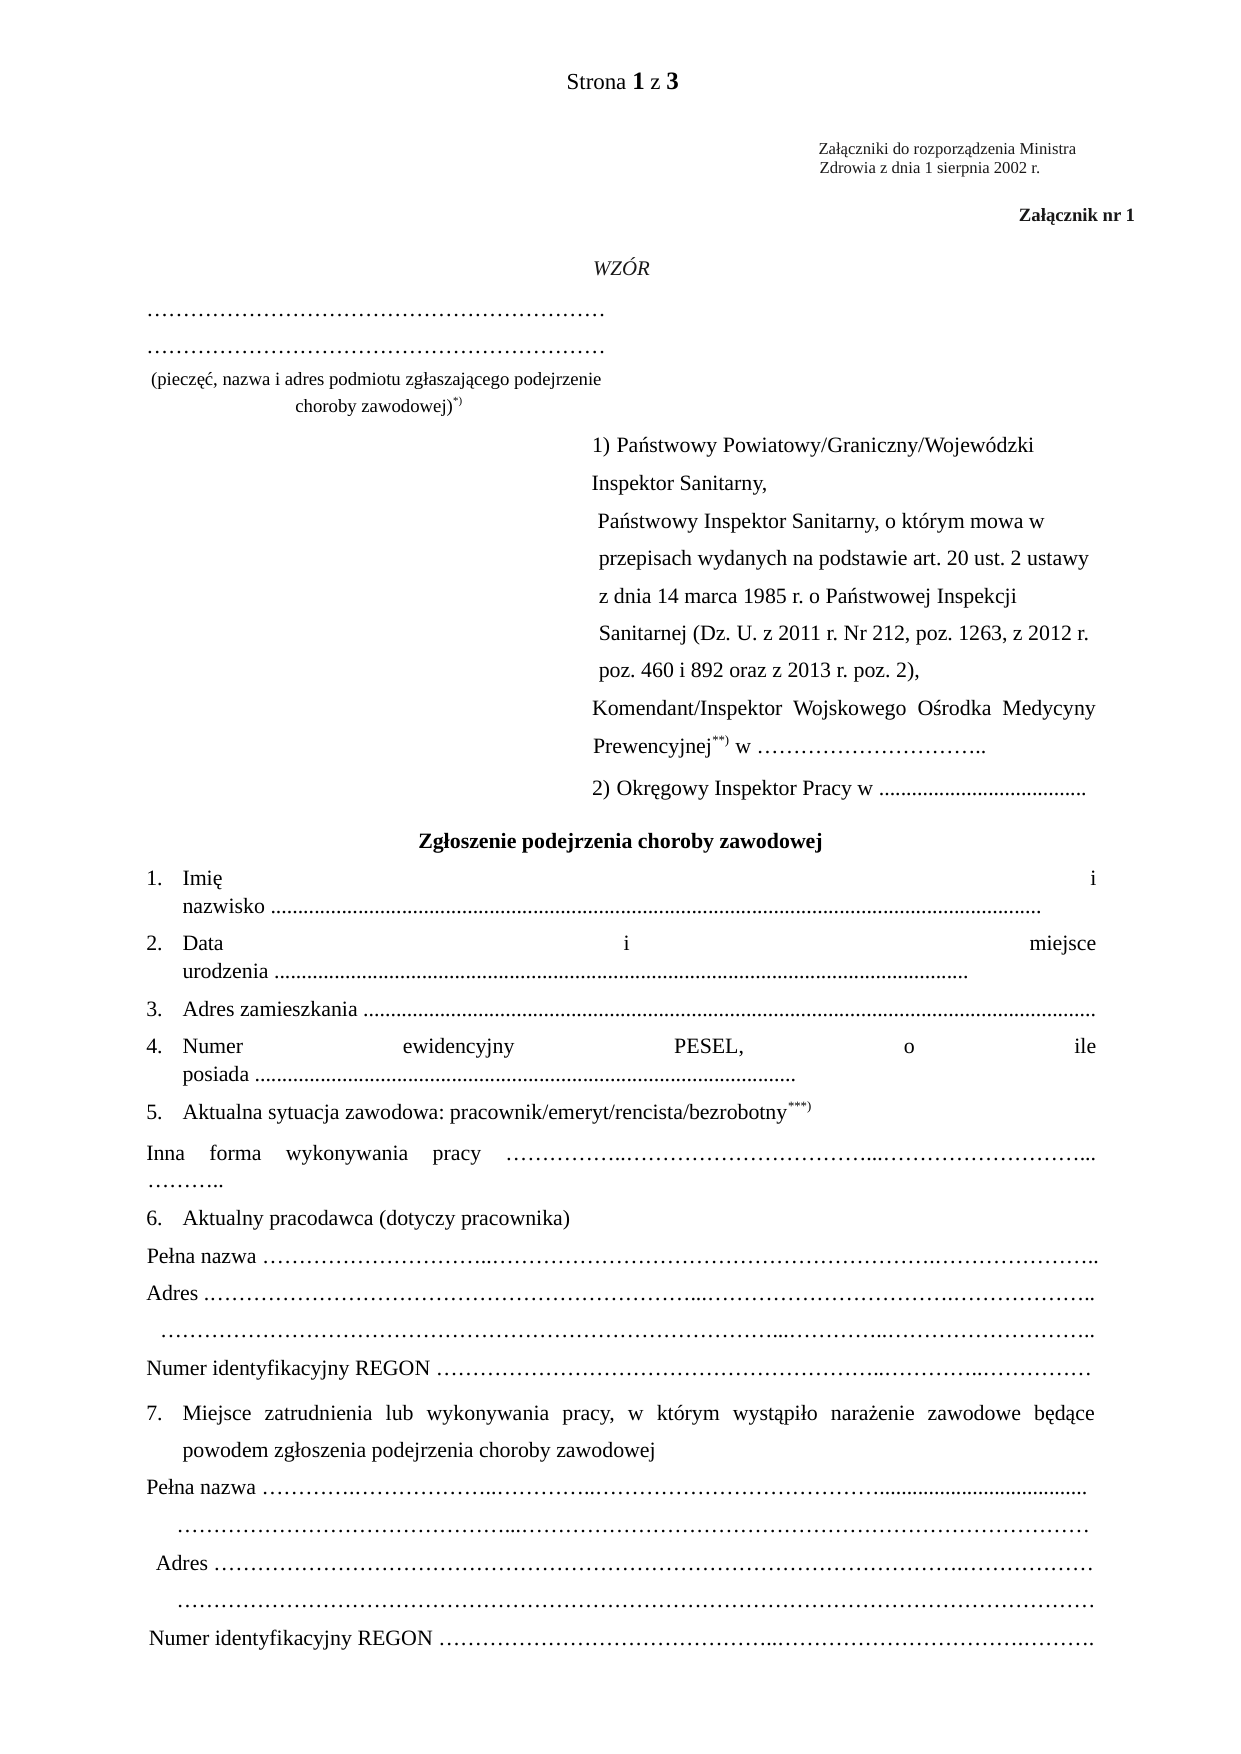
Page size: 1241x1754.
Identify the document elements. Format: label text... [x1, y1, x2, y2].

text Adres .…………………………………………………………...…………………………….……………….. [146, 1280, 1096, 1305]
list Numer ewidencyjny PESEL, o ile posiada ................................................................................................... [146, 1033, 1096, 1086]
text ……………………………………………………… [146, 296, 1096, 321]
text Pełna nazwa ………….………………..…………..…………………………………...................................... [146, 1474, 1096, 1499]
text Inna forma wykonywania pracy ……………..……………………………...………………………...……….. [146, 1139, 1096, 1192]
list Aktualna sytuacja zawodowa: pracownik/emeryt/rencista/bezrobotny***) [146, 1099, 1096, 1124]
text Załączniki do rozporządzenia Ministra Zdrowia z dnia 1 sierpnia 2002 r. [818, 140, 1135, 177]
list Data i miejsce urodzenia ............................................................................................................................... [146, 930, 1096, 983]
text ………………………………………...…………………………………………………………………… [176, 1512, 1096, 1537]
text ……………………………………………………… [146, 333, 1096, 358]
list Państwowy Powiatowy/Graniczny/Wojewódzki [592, 432, 1096, 458]
text Zgłoszenie podejrzenia choroby zawodowej [111, 828, 1130, 853]
text Komendant/Inspektor Wojskowego Ośrodka Medycyny Prewencyjnej**) w ………………………….. [592, 695, 1096, 758]
list Okręgowy Inspektor Pracy w ...................................... [592, 775, 1096, 801]
text …………………………………………………………………………...…………..……………………….. [121, 1317, 1134, 1343]
text Numer identyfikacyjny REGON ………………………………………..…………………………….………. [121, 1625, 1122, 1650]
list Miejsce zatrudnienia lub wykonywania pracy, w którym wystąpiło narażenie zawodowe będące powodem zgłoszenia podejrzenia choroby zawodowej [146, 1399, 1096, 1462]
text Pełna nazwa …………………………..…………………………………………………….………………….. [121, 1243, 1124, 1268]
text Numer identyfikacyjny REGON ……………………………………………………..…………..…………… [146, 1355, 1096, 1380]
text WZÓR [111, 256, 1133, 280]
text ……………………………………………………………………………………………………………… [176, 1587, 1096, 1612]
text Państwowy Inspektor Sanitarny, o którym mowa w przepisach wydanych na podstawie art. 20 ust. 2 ustawy z dnia 14 marca 1985 r. o Państwowej Inspekcji Sanitarnej (Dz. U. z 2011 r. Nr 212, poz. 1263, z 2012 r. poz. 460 i 892 oraz z 2013 r. poz. 2), [597, 508, 1093, 682]
text Inspektor Sanitarny, [225, 470, 1134, 495]
text Adres ………………………………………………………………………………………….……………… [156, 1549, 1096, 1575]
text (pieczęć, nazwa i adres podmiotu zgłaszającego podejrzenie choroby zawodowej)*) [146, 367, 649, 416]
list Adres zamieszkania ...................................................................................................................................... [146, 996, 1096, 1021]
text Załącznik nr 1 [111, 204, 1135, 226]
list Imię i nazwisko ............................................................................................................................................. [146, 865, 1096, 918]
list Aktualny pracodawca (dotyczy pracownika) [146, 1205, 1096, 1230]
